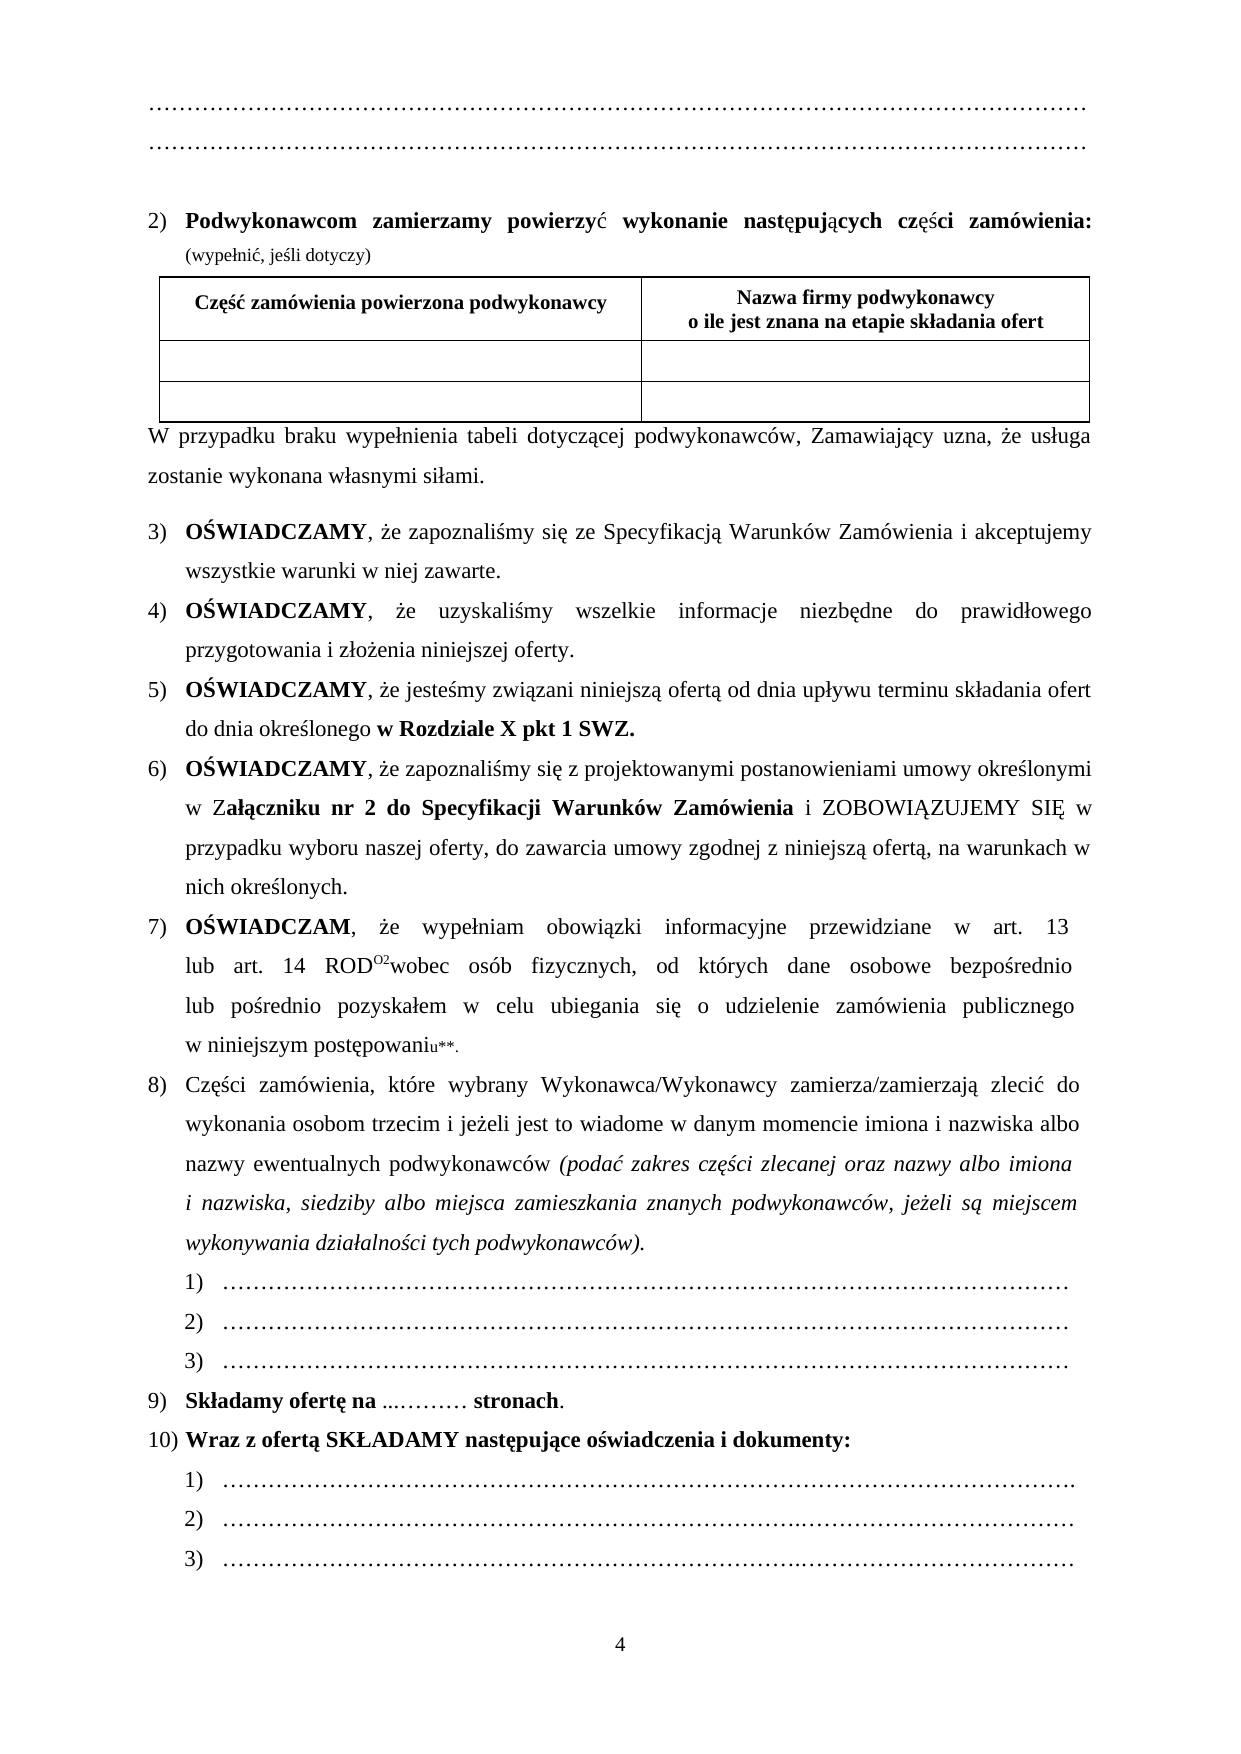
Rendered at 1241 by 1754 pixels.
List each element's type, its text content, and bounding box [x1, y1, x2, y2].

list OŚWIADCZAMY, że zapoznaliśmy się ze Specyfikacją Warunków Zamówienia i akceptujemy wszystkie warunki w niej zawarte. [148, 518, 1093, 584]
list ………………………………………………………………………………………………… [184, 1347, 1081, 1373]
list Podwykonawcom zamierzamy powierzyć wykonanie następujących części zamówienia: (wypełnić, jeśli dotyczy) [148, 207, 1093, 266]
table_cell [160, 341, 641, 381]
text …………………………………………………………………………………………………………… [148, 89, 1093, 115]
list ………………………………………………………………….……………………………… [184, 1505, 1093, 1531]
list OŚWIADCZAMY, że zapoznaliśmy się z projektowanymi postanowieniami umowy określonymi w Załączniku nr 2 do Specyfikacji Warunków Zamówienia i ZOBOWIĄZUJEMY SIĘ w przypadku wyboru naszej oferty, do zawarcia umowy zgodnej z niniejszą ofertą, na warunkach w nich określonych. [148, 755, 1093, 900]
list Wraz z ofertą SKŁADAMY następujące oświadczenia i dokumenty: [148, 1426, 1093, 1452]
list ………………………………………………………………………………………………… [184, 1308, 1081, 1334]
list OŚWIADCZAMY, że jesteśmy związani niniejszą ofertą od dnia upływu terminu składania ofert do dnia określonego w Rozdziale X pkt 1 SWZ. [148, 676, 1093, 742]
table_cell [642, 382, 1089, 421]
list Części zamówienia, które wybrany Wykonawca/Wykonawcy zamierza/zamierzają zlecić do wykonania osobom trzecim i jeżeli jest to wiadome w danym momencie imiona i nazwiska albo nazwy ewentualnych podwykonawców (podać zakres części zlecanej oraz nazwy albo imiona i nazwiska, siedziby albo miejsca zamieszkania znanych podwykonawców, jeżeli są miejscem wykonywania działalności tych podwykonawców). [148, 1071, 1081, 1255]
text W przypadku braku wypełnienia tabeli dotyczącej podwykonawców, Zamawiający uzna, że usługa zostanie wykonana własnymi siłami. [148, 422, 1093, 488]
table_cell [160, 382, 641, 421]
table_header Nazwa firmy podwykonawcy o ile jest znana na etapie składania ofert [642, 278, 1089, 340]
list ………………………………………………………………….……………………………… [184, 1544, 1093, 1571]
list OŚWIADCZAM, że wypełniam obowiązki informacyjne przewidziane w art. 13 lub art. 14 RODO2wobec osób fizycznych, od których dane osobowe bezpośrednio lub pośrednio pozyskałem w celu ubiegania się o udzielenie zamówienia publicznego w niniejszym postępowaniu**. [148, 913, 1093, 1058]
list ………………………………………………………………………………………………… [184, 1268, 1081, 1294]
list …………………………………………………………………………………………………. [184, 1466, 1093, 1492]
text …………………………………………………………………………………………………………… [148, 128, 1093, 154]
table_cell [642, 341, 1089, 381]
table_header Część zamówienia powierzona podwykonawcy [160, 278, 641, 340]
list Składamy ofertę na ...……… stronach. [148, 1387, 1093, 1413]
list OŚWIADCZAMY, że uzyskaliśmy wszelkie informacje niezbędne do prawidłowego przygotowania i złożenia niniejszej oferty. [148, 597, 1093, 663]
